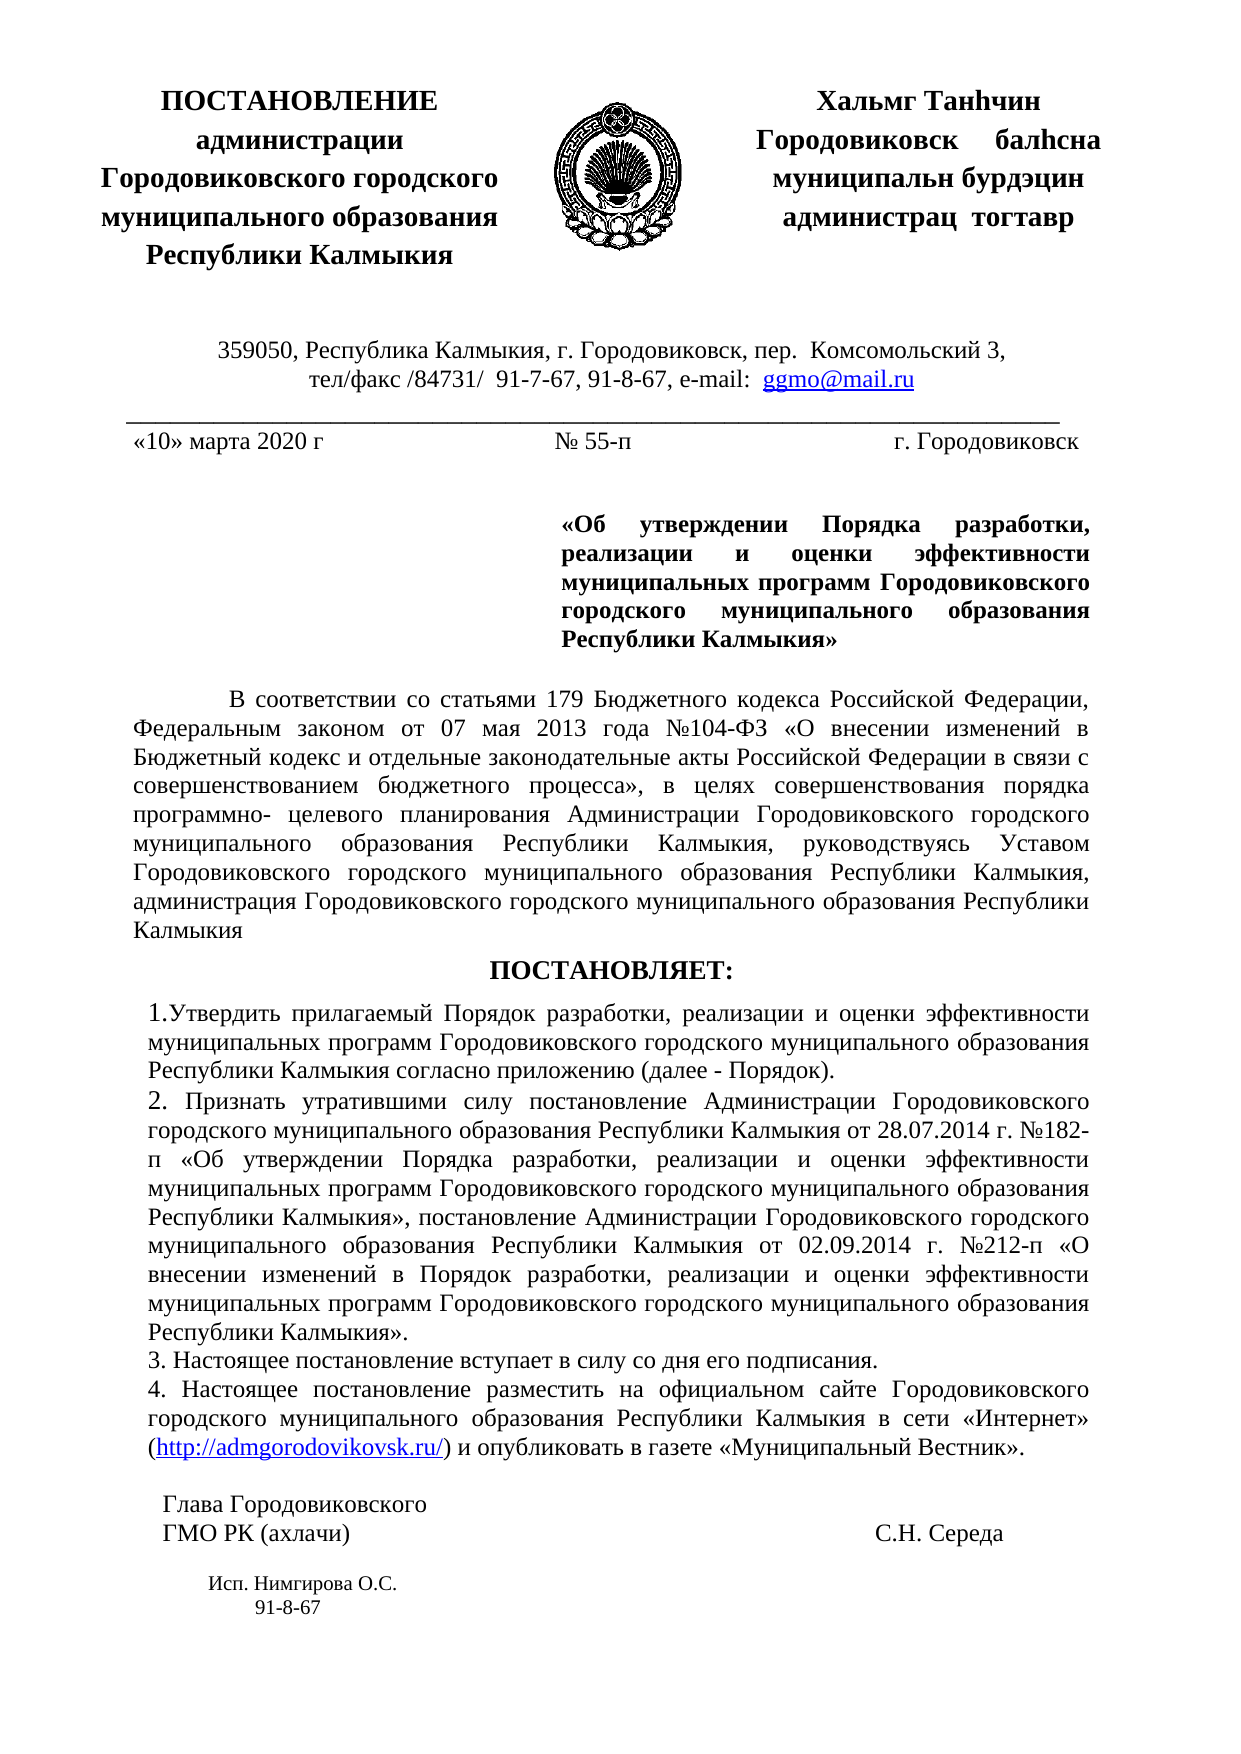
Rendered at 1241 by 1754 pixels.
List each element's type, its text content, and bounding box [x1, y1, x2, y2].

text тел/факс /84731/ 91-7-67, 91-8-67, e-mail: ggmo@mail.ru [133, 364, 1090, 393]
text 359050, Республика Калмыкия, г. Городовиковск, пер. Комсомольский 3, [133, 335, 1090, 364]
text ________________________________________________________________ [95, 393, 1090, 426]
text ПОСТАНОВЛЯЕТ: [133, 954, 1090, 985]
table_header ПОСТАНОВЛЕНИЕ администрации Городовиковского городского муниципального образования Республики Калмыкия [65, 83, 534, 335]
picture [552, 102, 684, 252]
text Глава Городовиковского [162, 1489, 1090, 1518]
text 3. Настоящее постановление вступает в силу со дня его подписания. [148, 1345, 1090, 1374]
text «Об утверждении Порядка разработки, реализации и оценки эффективности муниципальных программ Городовиковского городского муниципального образования Республики Калмыкия» [561, 509, 1090, 653]
text 91-8-67 [208, 1595, 1090, 1619]
text «10» марта 2020 г № 55-п г. Городовиковск [133, 426, 1090, 455]
text В соответствии со статьями 179 Бюджетного кодекса Российской Федерации, Федеральным законом от 07 мая 2013 года №104-ФЗ «О внесении изменений в Бюджетный кодекс и отдельные законодательные акты Российской Федерации в связи с совершенствованием бюджетного процесса», в целях совершенствования порядка программно- целевого планирования Администрации Городовиковского городского муниципального образования Республики Калмыкия, руководствуясь Уставом Городовиковского городского муниципального образования Республики Калмыкия, администрация Городовиковского городского муниципального образования Республики Калмыкия [133, 684, 1090, 944]
text Исп. Нимгирова О.С. [208, 1571, 1090, 1595]
text 2. Признать утратившими силу постановление Администрации Городовиковского городского муниципального образования Республики Калмыкия от 28.07.2014 г. №182-п «Об утверждении Порядка разработки, реализации и оценки эффективности муниципальных программ Городовиковского городского муниципального образования Республики Калмыкия», постановление Администрации Городовиковского городского муниципального образования Республики Калмыкия от 02.09.2014 г. №212-п «О внесении изменений в Порядок разработки, реализации и оценки эффективности муниципальных программ Городовиковского городского муниципального образования Республики Калмыкия». [148, 1084, 1090, 1345]
table_header Хальмг Танhчин Городовиковск балhсна муниципальн бyрдэцин администрац тогтавр [703, 83, 1154, 335]
text ГМО РК (ахлачи) С.Н. Середа [162, 1518, 1090, 1547]
text 1.Утвердить прилагаемый Порядок разработки, реализации и оценки эффективности муниципальных программ Городовиковского городского муниципального образования Республики Калмыкия согласно приложению (далее - Порядок). [148, 996, 1090, 1084]
text 4. Настоящее постановление разместить на официальном сайте Городовиковского городского муниципального образования Республики Калмыкия в сети «Интернет» (http://admgorodovikovsk.ru/) и опубликовать в газете «Муниципальный Вестник». [148, 1374, 1090, 1460]
table_header [534, 83, 702, 335]
